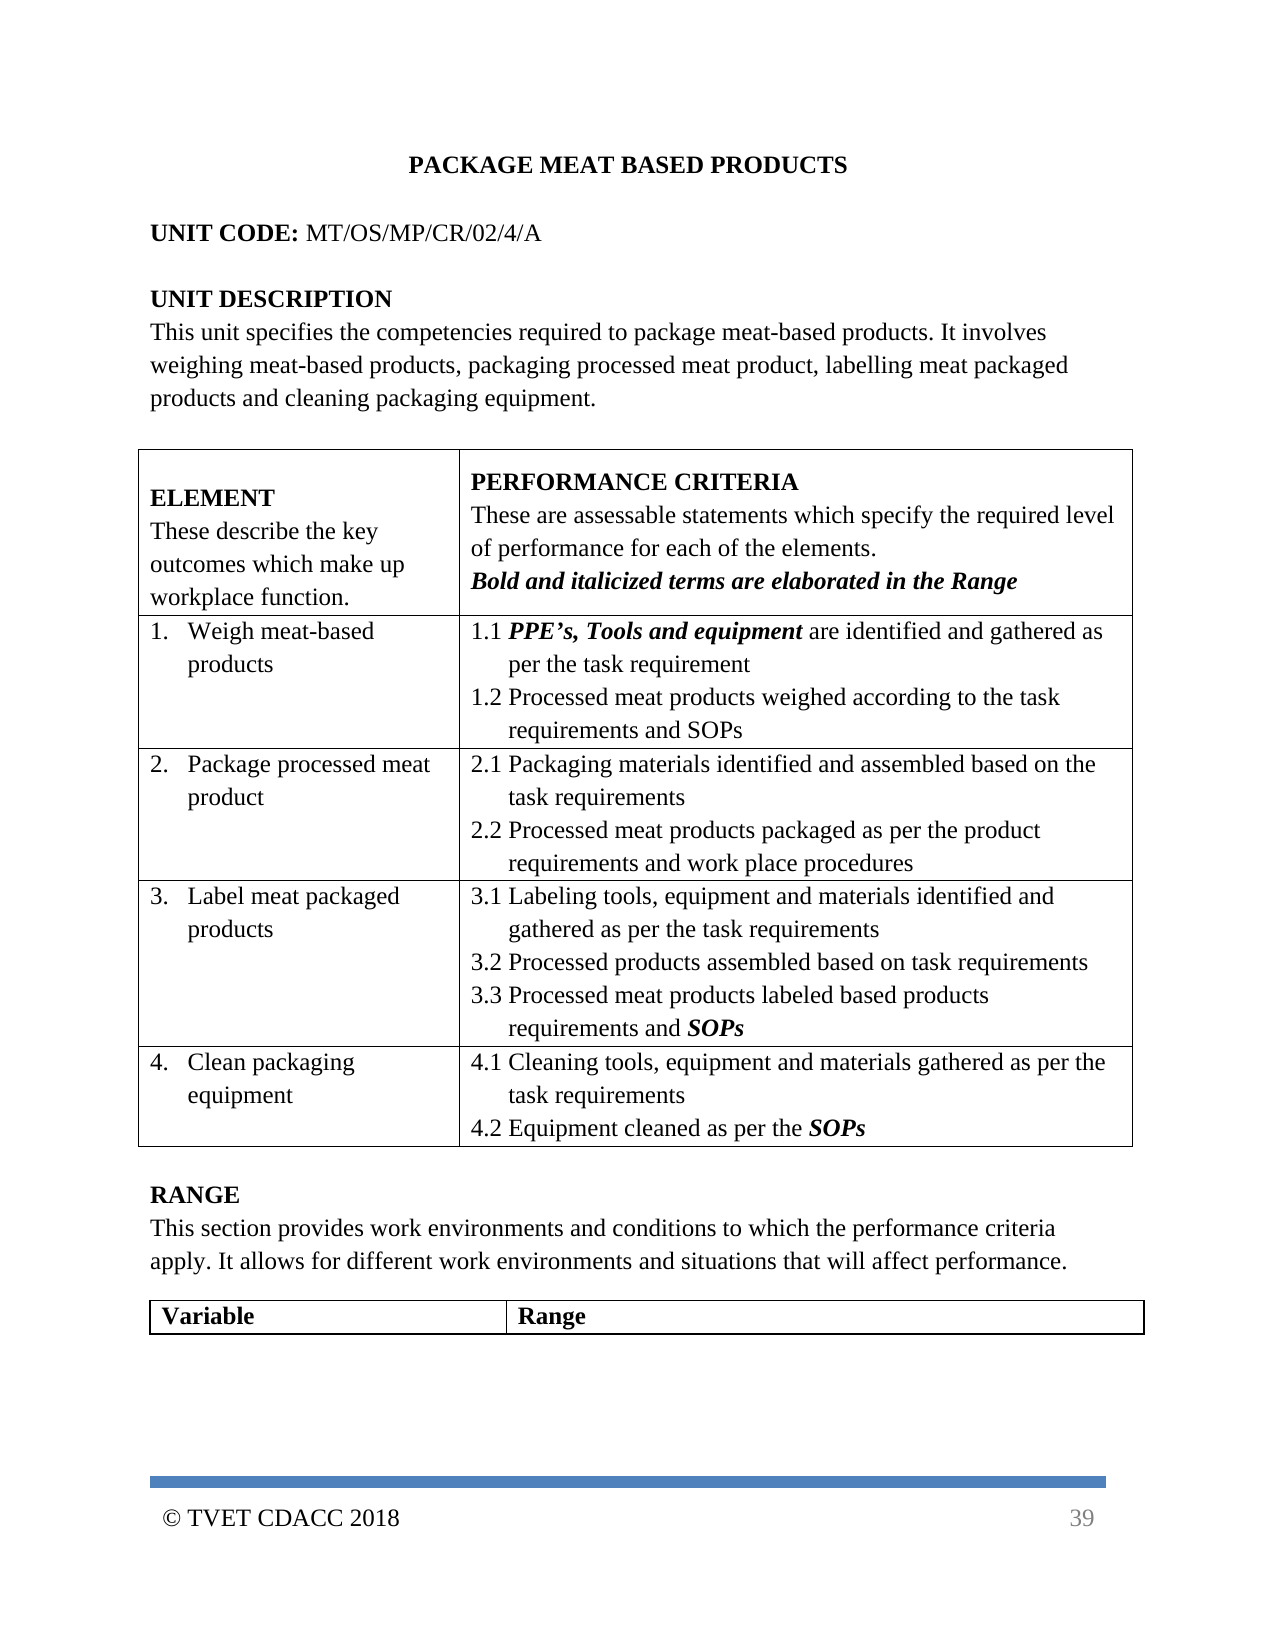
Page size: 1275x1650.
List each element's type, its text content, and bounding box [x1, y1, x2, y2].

text RANGE [150, 1180, 1106, 1208]
text This section provides work environments and conditions to which the performance criteria apply. It allows for different work environments and situations that will affect performance. [150, 1213, 1106, 1274]
table_header Range [507, 1301, 1143, 1333]
table_cell Labeling tools, equipment and materials identified and gathered as per the task requirements Processed products assembled based on task requirements Processed meat products labeled based products requirements and SOPs [460, 881, 1132, 1046]
text This unit specifies the competencies required to package meat-based products. It involves weighing meat-based products, packaging processed meat product, labelling meat packaged products and cleaning packaging equipment. [150, 317, 1106, 412]
text UNIT CODE: MT/OS/MP/CR/02/4/A [150, 218, 1106, 247]
table_cell Weigh meat-based products [139, 616, 459, 748]
table_cell PPE’s, Tools and equipment are identified and gathered as per the task requirement Processed meat products weighed according to the task requirements and SOPs [460, 616, 1132, 748]
subtitle PACKAGE MEAT BASED PRODUCTS [150, 150, 1106, 179]
table_cell Label meat packaged products [139, 881, 459, 1046]
text UNIT DESCRIPTION [150, 284, 1106, 313]
table_header Variable [151, 1301, 506, 1333]
table_cell Package processed meat product [139, 749, 459, 880]
table_header PERFORMANCE CRITERIA These are assessable statements which specify the required level of performance for each of the elements. Bold and italicized terms are elaborated in the Range [460, 450, 1132, 615]
table_cell Packaging materials identified and assembled based on the task requirements Processed meat products packaged as per the product requirements and work place procedures [460, 749, 1132, 880]
table_header ELEMENT These describe the key outcomes which make up workplace function. [139, 450, 459, 615]
table_cell Cleaning tools, equipment and materials gathered as per the task requirements Equipment cleaned as per the SOPs [460, 1047, 1132, 1146]
table_cell Clean packaging equipment [139, 1047, 459, 1146]
